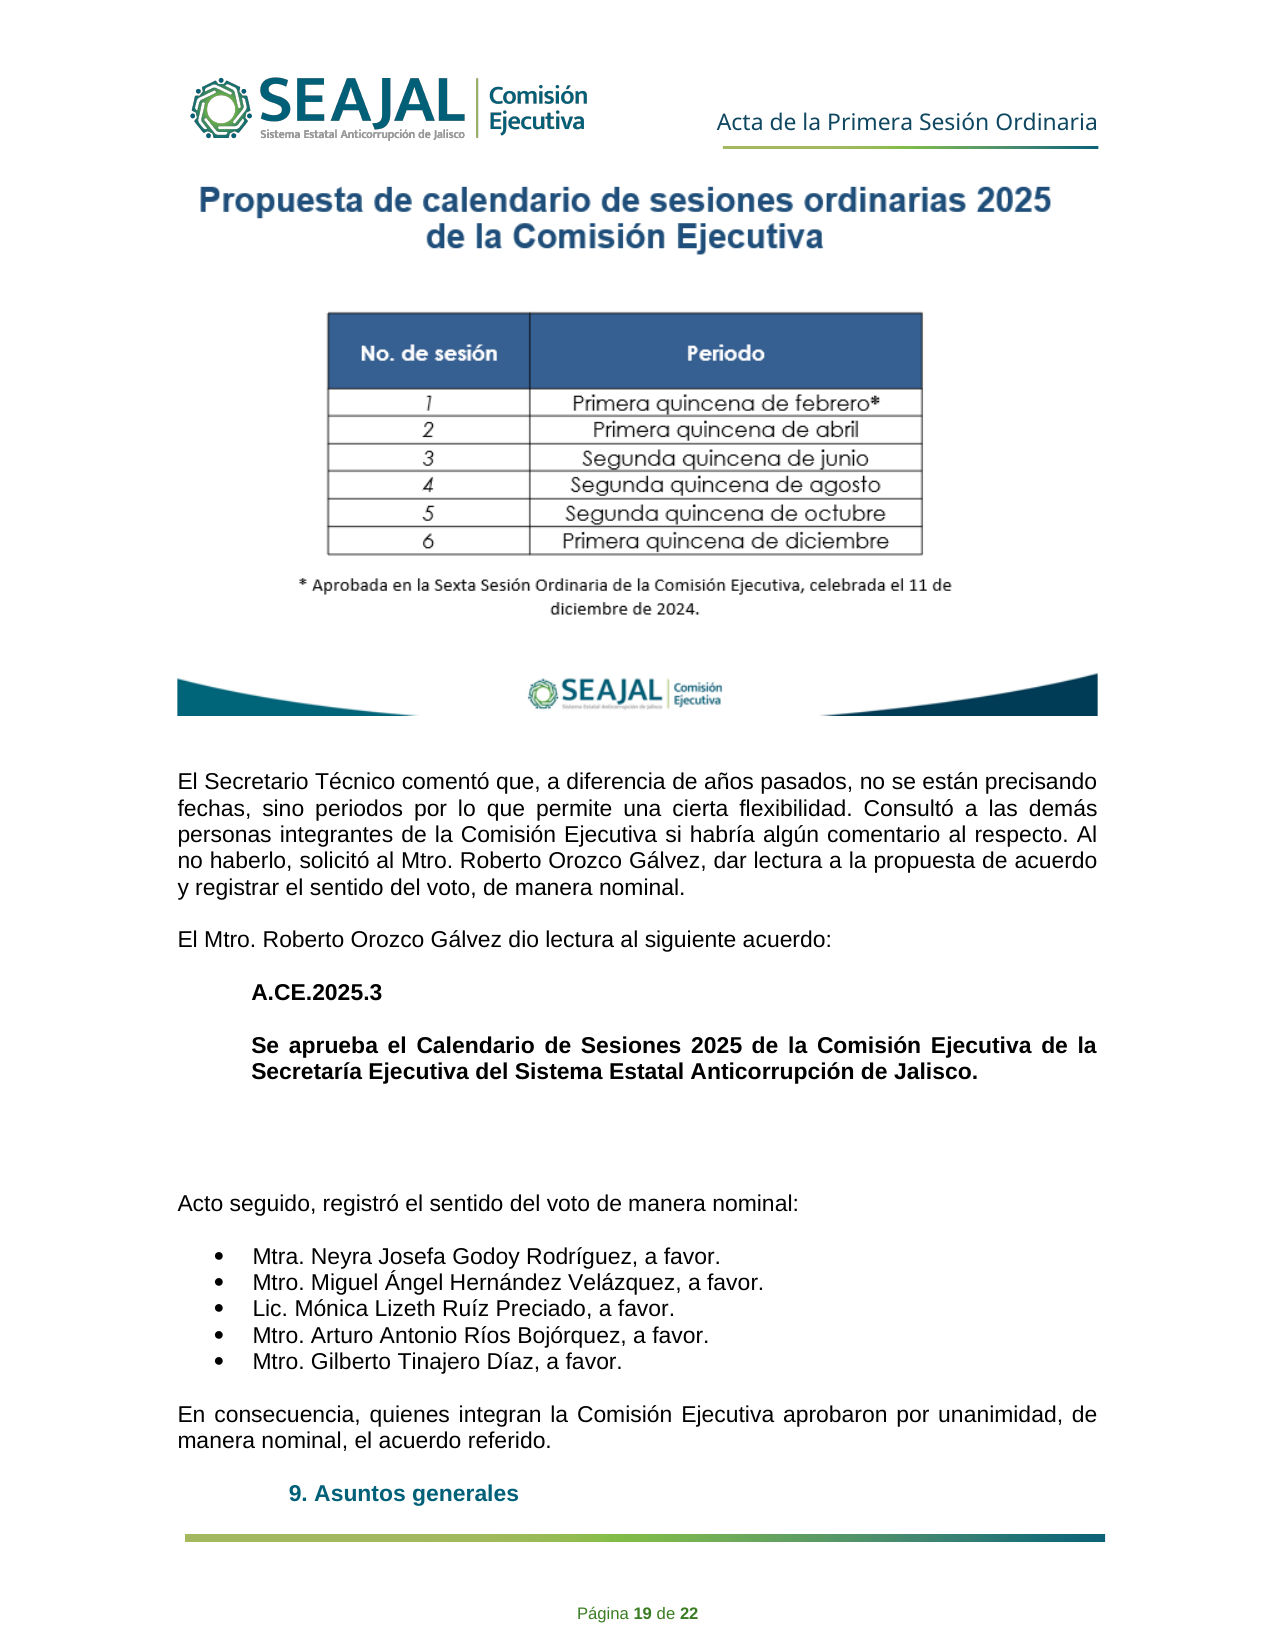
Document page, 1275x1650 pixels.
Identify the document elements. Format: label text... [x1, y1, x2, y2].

picture [185, 1534, 1106, 1542]
text El Mtro. Roberto Orozco Gálvez dio lectura al siguiente acuerdo: [177, 926, 1098, 953]
text A.CE.2025.3 [251, 979, 1098, 1005]
list Lic. Mónica Lizeth Ruíz Preciado, a favor. [215, 1295, 1098, 1322]
text Acto seguido, registró el sentido del voto de manera nominal: [177, 1190, 1098, 1216]
text En consecuencia, quienes integran la Comisión Ejecutiva aprobaron por unanimidad, de manera nominal, el acuerdo referido. [177, 1401, 1098, 1453]
picture [177, 172, 1098, 716]
list Mtro. Arturo Antonio Ríos Bojórquez, a favor. [215, 1322, 1098, 1348]
list Mtro. Gilberto Tinajero Díaz, a favor. [215, 1348, 1098, 1374]
list 9. Asuntos generales [288, 1480, 1098, 1506]
text Se aprueba el Calendario de Sesiones 2025 de la Comisión Ejecutiva de la Secretaría Ejecutiva del Sistema Estatal Anticorrupción de Jalisco. [251, 1032, 1098, 1084]
picture [179, 67, 637, 149]
text El Secretario Técnico comentó que, a diferencia de años pasados, no se están precisando fechas, sino periodos por lo que permite una cierta flexibilidad. Consultó a las demás personas integrantes de la Comisión Ejecutiva si habría algún comentario al respecto. Al no haberlo, solicitó al Mtro. Roberto Orozco Gálvez, dar lectura a la propuesta de acuerdo y registrar el sentido del voto, de manera nominal. [177, 768, 1098, 900]
list Mtro. Miguel Ángel Hernández Velázquez, a favor. [215, 1269, 1098, 1295]
list Mtra. Neyra Josefa Godoy Rodríguez, a favor. [215, 1243, 1098, 1269]
